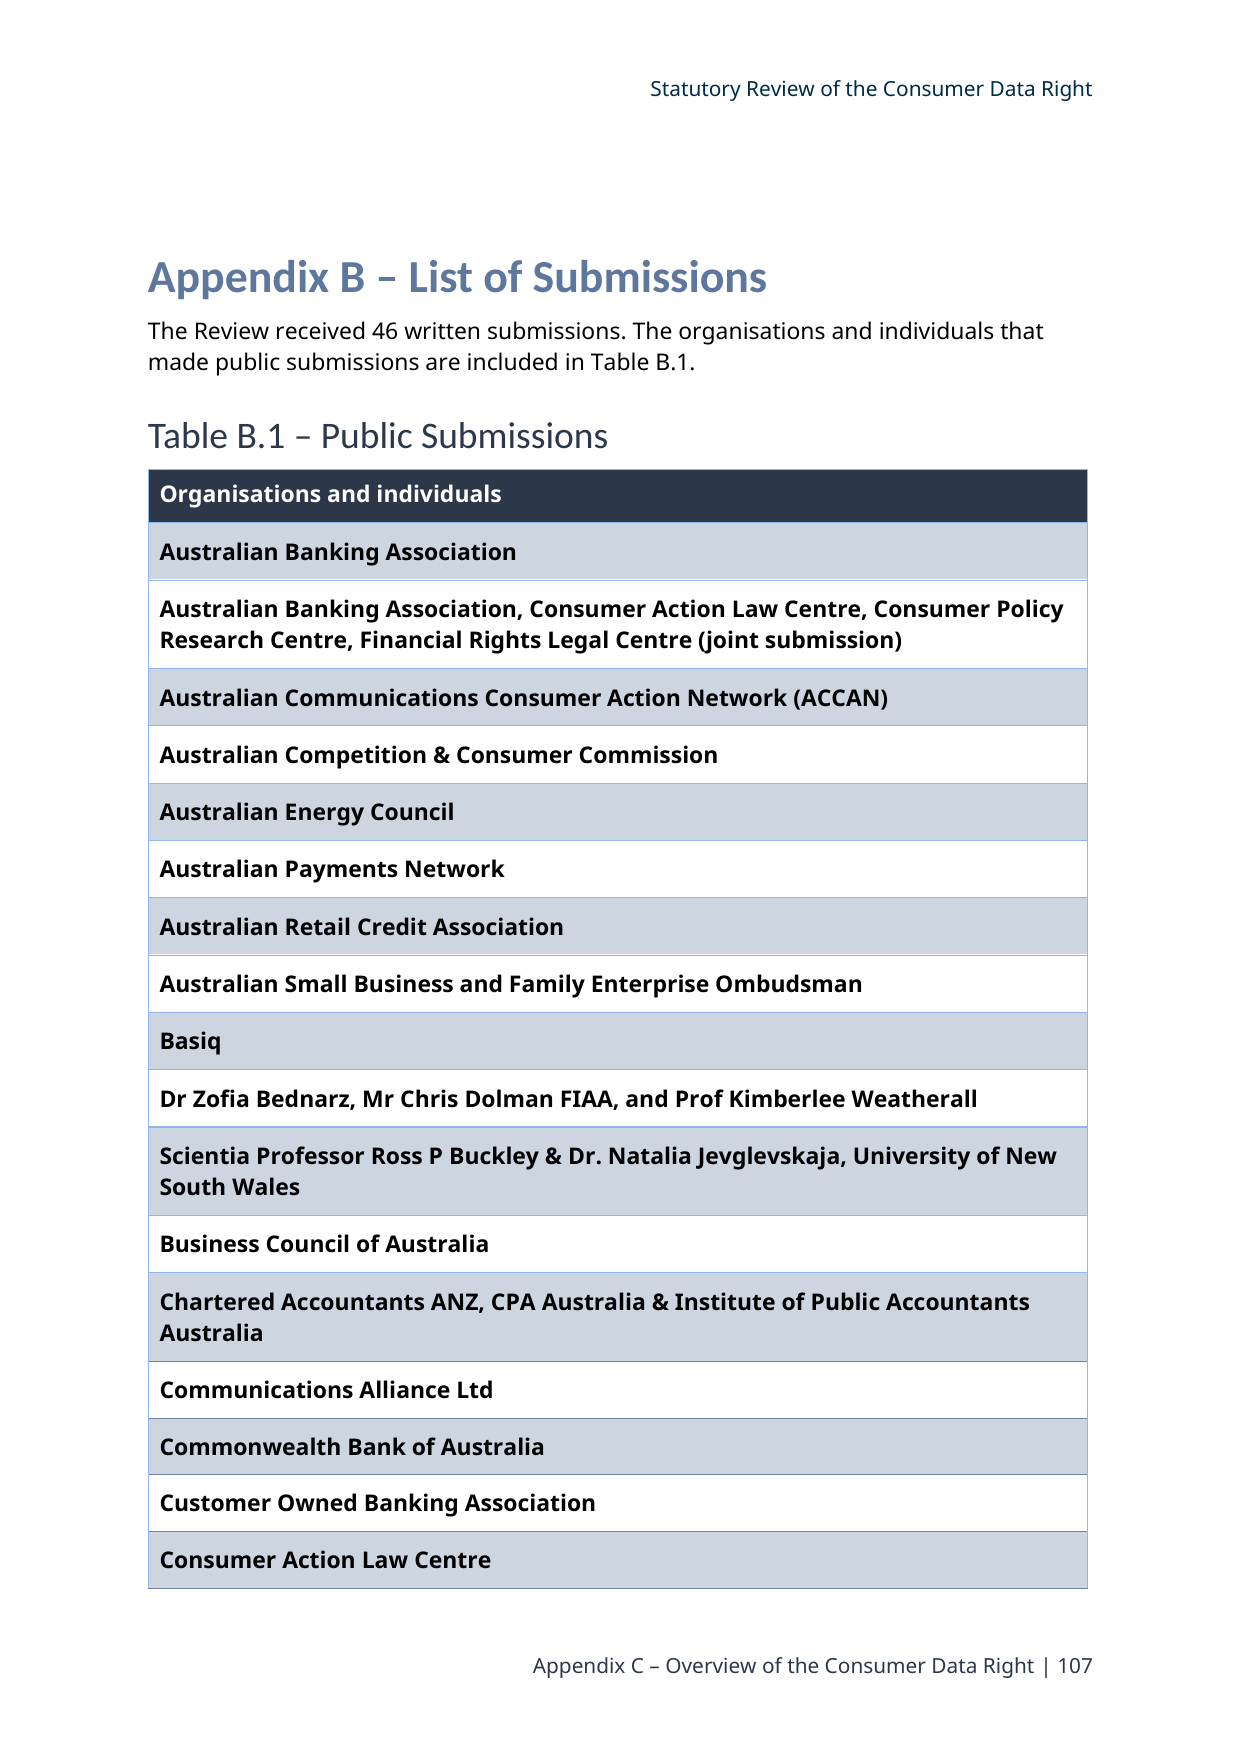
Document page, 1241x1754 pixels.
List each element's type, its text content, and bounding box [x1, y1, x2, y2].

table_cell Communications Alliance Ltd [149, 1362, 1087, 1417]
table_cell Consumer Action Law Centre [149, 1532, 1087, 1588]
table_cell Business Council of Australia [149, 1216, 1087, 1272]
table_cell Australian Small Business and Family Enterprise Ombudsman [149, 956, 1087, 1012]
table_cell Australian Energy Council [149, 784, 1087, 840]
table_cell Dr Zofia Bednarz, Mr Chris Dolman FIAA, and Prof Kimberlee Weatherall [149, 1070, 1087, 1126]
text The Review received 46 written submissions. The organisations and individuals that made public submissions are included in Table B.1. [148, 315, 1093, 377]
table_cell Australian Banking Association [149, 523, 1087, 579]
table_cell Basiq [149, 1013, 1087, 1069]
table_cell Customer Owned Banking Association [149, 1475, 1087, 1531]
table_cell Australian Retail Credit Association [149, 898, 1087, 954]
table_cell Australian Banking Association, Consumer Action Law Centre, Consumer Policy Research Centre, Financial Rights Legal Centre (joint submission) [149, 581, 1087, 668]
table_cell Australian Competition & Consumer Commission [149, 726, 1087, 783]
table_cell Australian Payments Network [149, 841, 1087, 897]
table_cell Australian Communications Consumer Action Network (ACCAN) [149, 669, 1087, 725]
table_header Organisations and individuals [149, 470, 1087, 522]
table_cell Scientia Professor Ross P Buckley & Dr. Natalia Jevglevskaja, University of New South Wales [149, 1128, 1087, 1215]
subtitle Appendix B – List of Submissions [148, 254, 1093, 302]
table_cell Commonwealth Bank of Australia [149, 1419, 1087, 1474]
table_cell Chartered Accountants ANZ, CPA Australia & Institute of Public Accountants Australia [149, 1273, 1087, 1361]
subtitle Table B.1 – Public Submissions [148, 415, 1093, 457]
